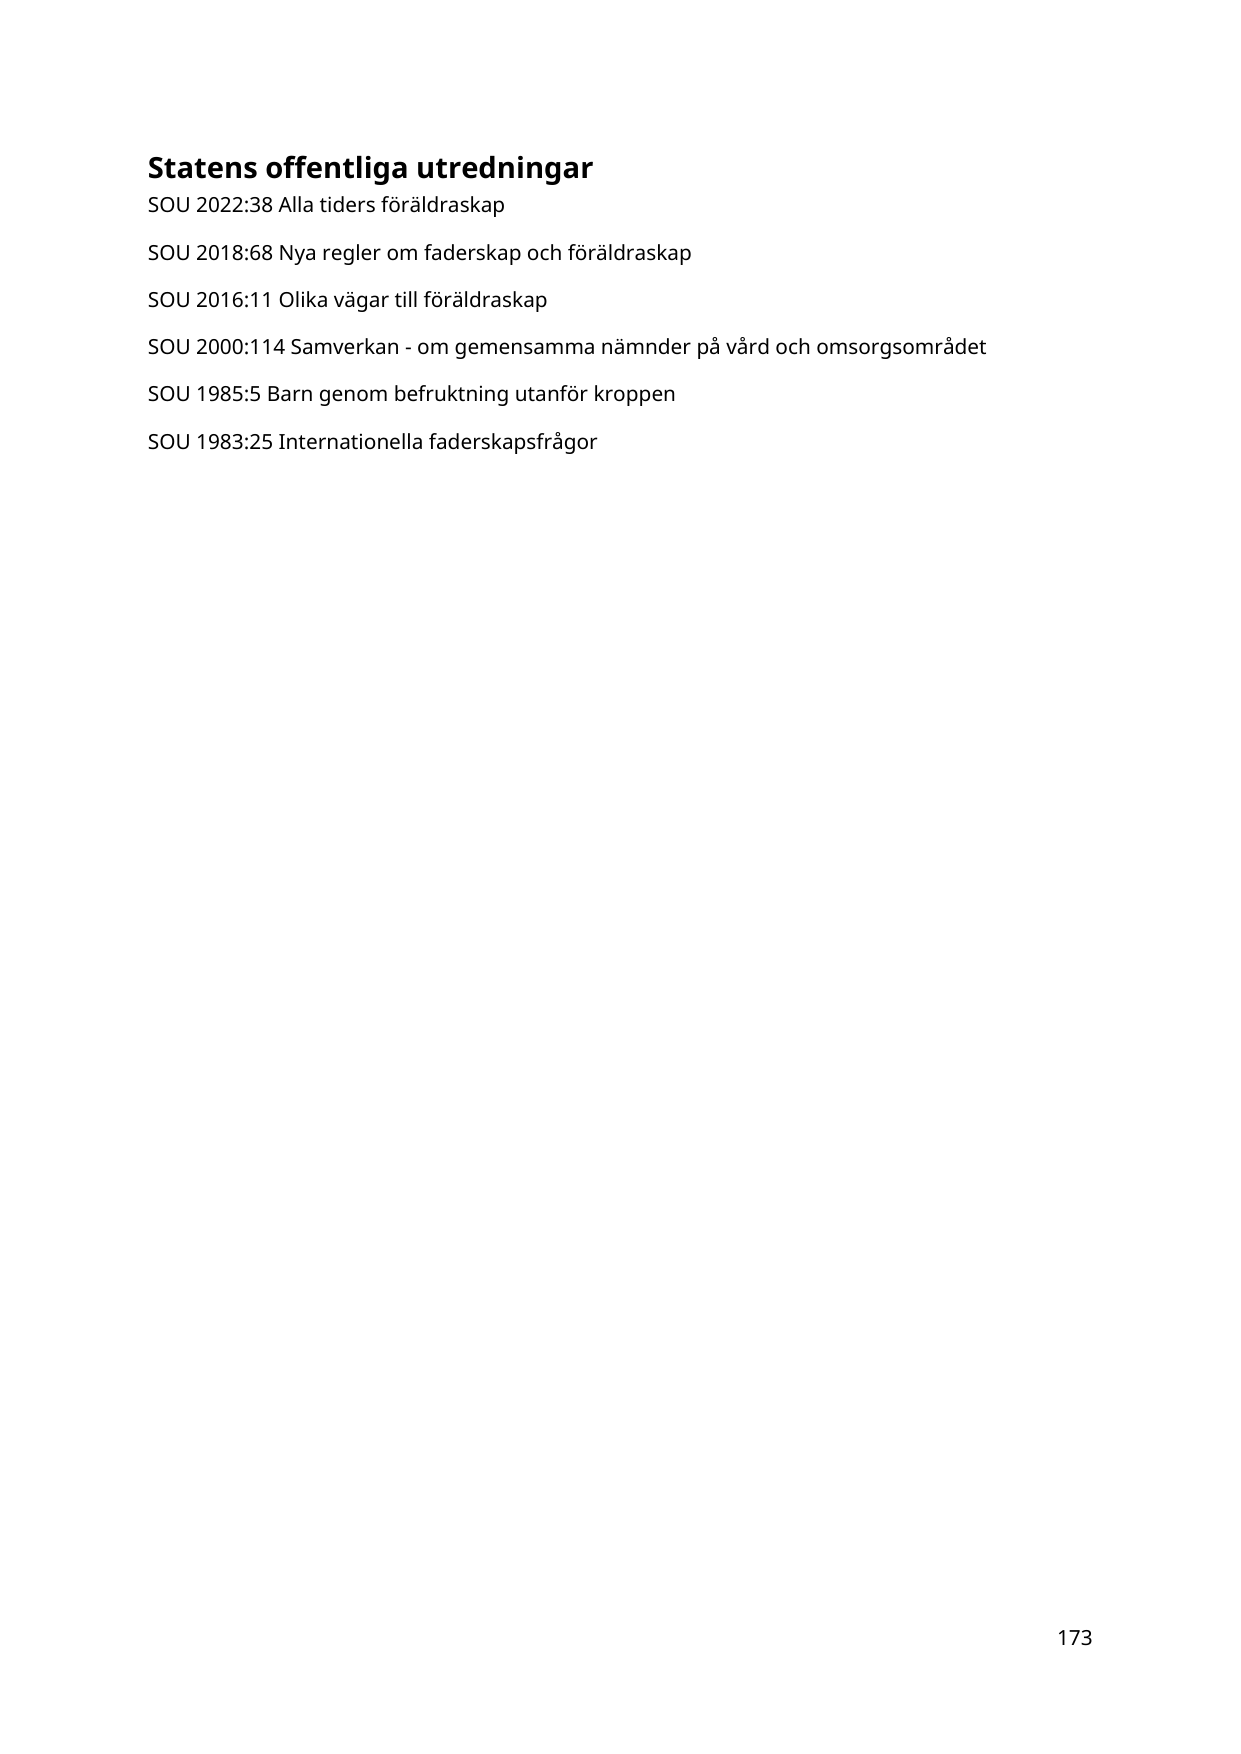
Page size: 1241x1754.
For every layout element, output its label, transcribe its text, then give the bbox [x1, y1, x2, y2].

text SOU 2016:11 Olika vägar till föräldraskap [148, 285, 1093, 313]
text SOU 2022:38 Alla tiders föräldraskap [148, 190, 1093, 219]
text SOU 1985:5 Barn genom befruktning utanför kroppen [148, 379, 1093, 408]
text SOU 2000:114 Samverkan - om gemensamma nämnder på vård och omsorgsområdet [148, 332, 1093, 361]
text SOU 1983:25 Internationella faderskapsfrågor [148, 427, 1093, 455]
subtitle Statens offentliga utredningar [148, 148, 1093, 187]
text SOU 2018:68 Nya regler om faderskap och föräldraskap [148, 238, 1093, 266]
